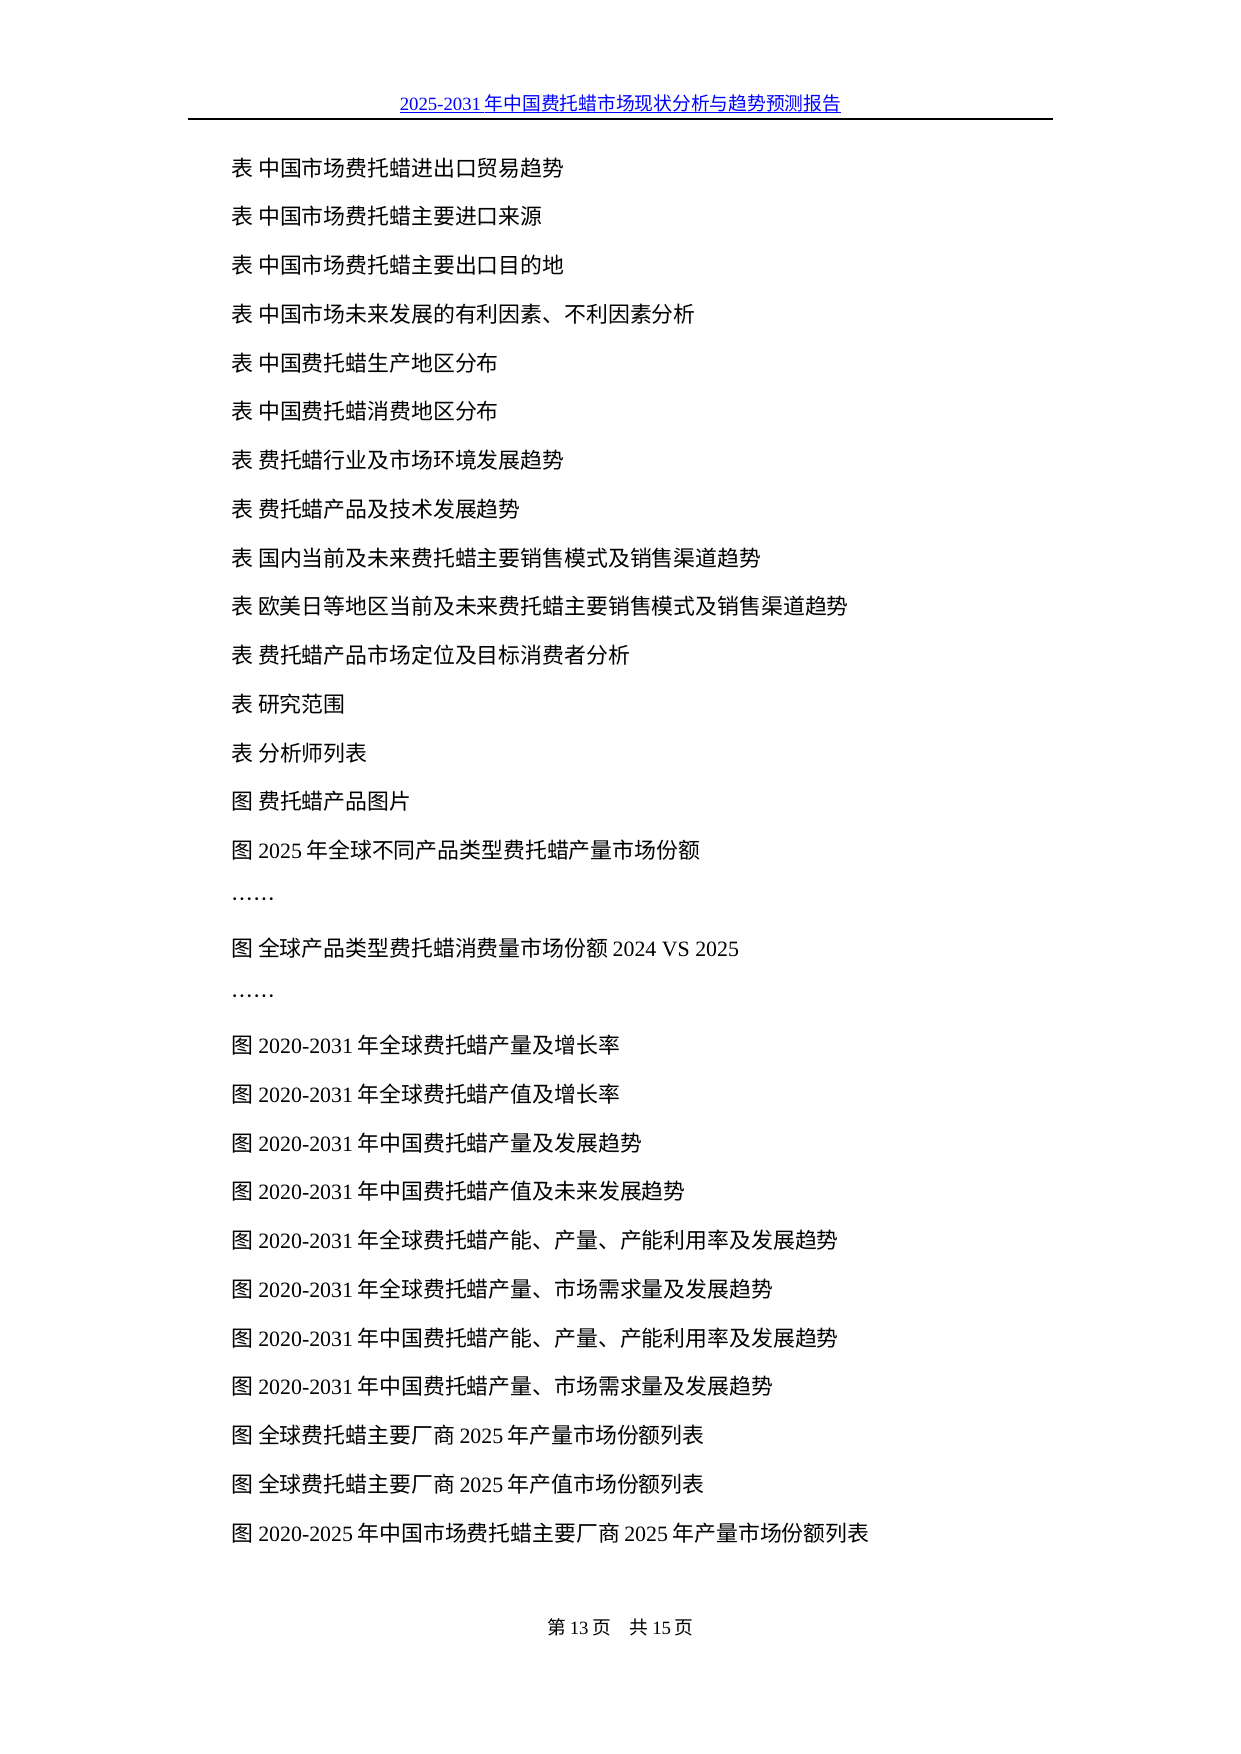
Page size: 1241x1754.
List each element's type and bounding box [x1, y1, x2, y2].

text [187, 150, 1053, 1548]
